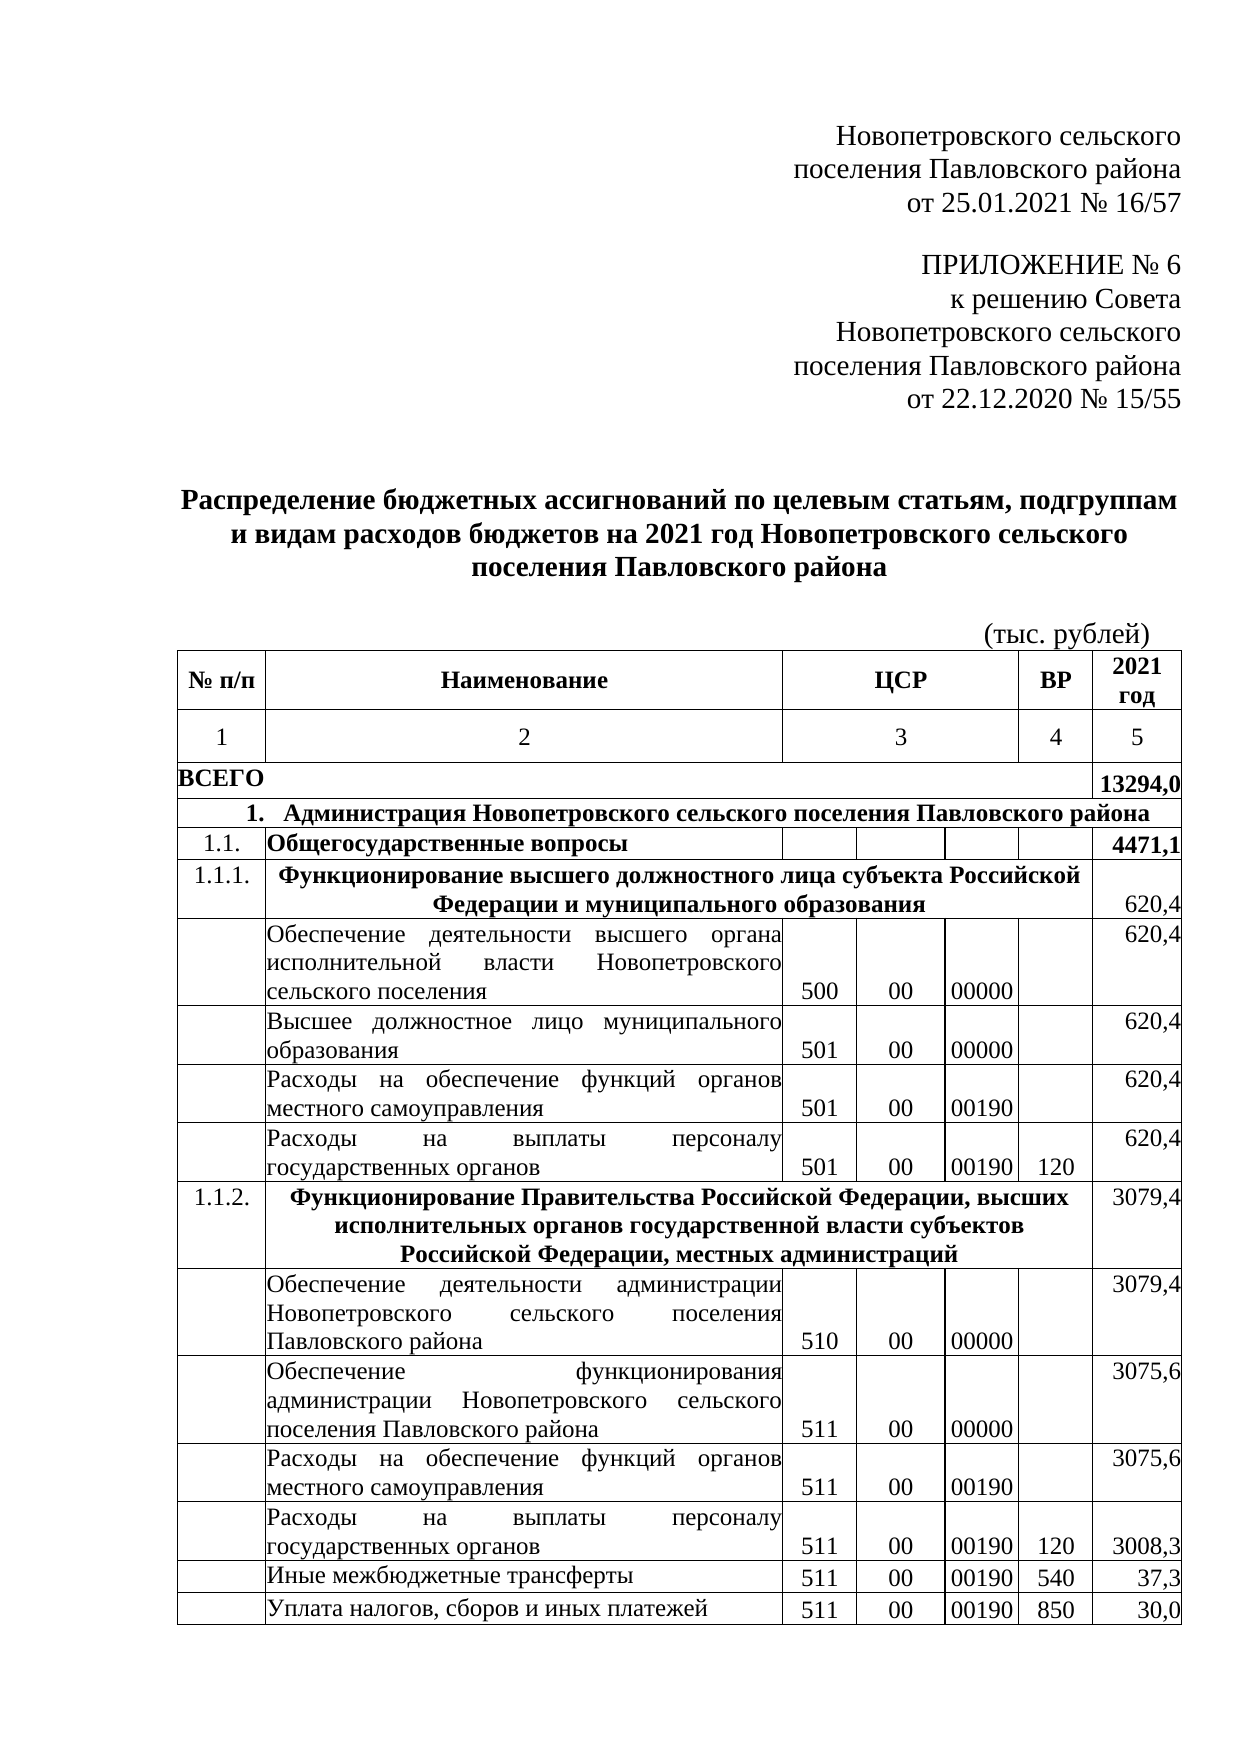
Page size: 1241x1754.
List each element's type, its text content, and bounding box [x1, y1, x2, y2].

table_cell 620,4 [1093, 1065, 1181, 1122]
table_cell [178, 1123, 265, 1181]
table_cell Обеспечение деятельности администрации Новопетровского сельского поселения Павловского района [266, 1269, 782, 1355]
table_cell 511 [783, 1444, 856, 1501]
table_cell 00000 [946, 1006, 1018, 1063]
table_cell 1.1.1. [178, 860, 265, 918]
table_cell Расходы на выплаты персоналу государственных органов [266, 1502, 782, 1559]
table_cell 30,0 [1093, 1593, 1181, 1624]
table_cell 13294,0 [1093, 763, 1181, 797]
table_cell 620,4 [1093, 1006, 1181, 1063]
table_cell 501 [783, 1123, 856, 1181]
table_cell 37,3 [1093, 1561, 1181, 1592]
text Распределение бюджетных ассигнований по целевым статьям, подгруппам и видам расходов бюджетов на 2021 год Новопетровского сельского поселения Павловского района [177, 482, 1181, 583]
table_cell Функционирование Правительства Российской Федерации, высших исполнительных органов государственной власти субъектов Российской Федерации, местных администраций [266, 1182, 1092, 1268]
table_cell 00190 [946, 1593, 1018, 1624]
table_cell 120 [1019, 1123, 1092, 1181]
table_cell Расходы на обеспечение функций органов местного самоуправления [266, 1444, 782, 1501]
table_header 2021 год [1093, 651, 1181, 708]
table_cell 00000 [946, 919, 1018, 1005]
table_cell [178, 1356, 265, 1442]
table_cell 00000 [946, 1269, 1018, 1355]
table_cell Обеспечение функционирования администрации Новопетровского сельского поселения Павловского района [266, 1356, 782, 1442]
table_cell [783, 828, 856, 859]
table_cell [1019, 828, 1092, 859]
table_cell [178, 1065, 265, 1122]
table_cell 00190 [946, 1561, 1018, 1592]
table_cell [1019, 919, 1092, 1005]
table_cell 00 [857, 1593, 944, 1624]
table_cell 620,4 [1093, 860, 1181, 918]
table_cell Высшее должностное лицо муниципального образования [266, 1006, 782, 1063]
table_cell 540 [1019, 1561, 1092, 1592]
text Новопетровского сельского [177, 314, 1181, 348]
table_cell 00 [857, 1269, 944, 1355]
table_cell [1019, 1356, 1092, 1442]
table_cell 511 [783, 1593, 856, 1624]
table_header № п/п [178, 651, 265, 708]
table_cell Общегосударственные вопросы [266, 828, 782, 859]
table_cell 500 [783, 919, 856, 1005]
table_cell 3 [783, 710, 1018, 762]
table_cell 00 [857, 1356, 944, 1442]
text Новопетровского сельского [758, 118, 1181, 152]
text от 22.12.2020 № 15/55 [177, 382, 1181, 415]
table_cell 00000 [946, 1356, 1018, 1442]
table_cell 00 [857, 1065, 944, 1122]
table_cell 3079,4 [1093, 1269, 1181, 1355]
table_cell 00 [857, 1444, 944, 1501]
table_cell [178, 1561, 265, 1592]
table_cell 511 [783, 1561, 856, 1592]
table_cell 00190 [946, 1444, 1018, 1501]
table_cell 00 [857, 1123, 944, 1181]
table_cell 00 [857, 919, 944, 1005]
table_header Наименование [266, 651, 782, 708]
table_cell 850 [1019, 1593, 1092, 1624]
table_cell 1.1.2. [178, 1182, 265, 1268]
text (тыс. рублей) [983, 616, 1181, 650]
table_cell 00 [857, 1561, 944, 1592]
table_cell [178, 1269, 265, 1355]
table_header ЦСР [783, 651, 1018, 708]
table_cell [946, 828, 1018, 859]
table_cell [857, 828, 944, 859]
table_cell Расходы на обеспечение функций органов местного самоуправления [266, 1065, 782, 1122]
table_cell Уплата налогов, сборов и иных платежей [266, 1593, 782, 1624]
text ПРИЛОЖЕНИЕ № 6 [177, 247, 1181, 281]
table_cell 00 [857, 1502, 944, 1559]
table_cell 3079,4 [1093, 1182, 1181, 1268]
table_cell Функционирование высшего должностного лица субъекта Российской Федерации и муниципального образования [266, 860, 1092, 918]
table_cell 511 [783, 1356, 856, 1442]
table_cell 3075,6 [1093, 1444, 1181, 1501]
table_cell [178, 1502, 265, 1559]
table_cell 120 [1019, 1502, 1092, 1559]
table_cell 620,4 [1093, 919, 1181, 1005]
table_cell 5 [1093, 710, 1181, 762]
table_cell 2 [266, 710, 782, 762]
table_cell [1019, 1269, 1092, 1355]
table_cell 1.1. [178, 828, 265, 859]
table_cell Иные межбюджетные трансферты [266, 1561, 782, 1592]
table_cell 3008,3 [1093, 1502, 1181, 1559]
table_cell [1019, 1006, 1092, 1063]
table_cell [1019, 1444, 1092, 1501]
table_cell Расходы на выплаты персоналу государственных органов [266, 1123, 782, 1181]
text к решению Совета [177, 281, 1181, 314]
table_cell [178, 1593, 265, 1624]
table_cell 501 [783, 1006, 856, 1063]
table_cell [178, 1444, 265, 1501]
text поселения Павловского района [177, 348, 1181, 382]
table_cell [178, 1006, 265, 1063]
table_cell 1 [178, 710, 265, 762]
table_cell Обеспечение деятельности высшего органа исполнительной власти Новопетровского сельского поселения [266, 919, 782, 1005]
table_cell 4 [1019, 710, 1092, 762]
table_cell 00 [857, 1006, 944, 1063]
table_cell 00190 [946, 1502, 1018, 1559]
text поселения Павловского района [758, 152, 1181, 185]
table_cell 620,4 [1093, 1123, 1181, 1181]
table_cell 510 [783, 1269, 856, 1355]
table_header ВР [1019, 651, 1092, 708]
table_cell ВСЕГО [178, 763, 1092, 797]
table_cell 4471,1 [1093, 828, 1181, 859]
table_cell 3075,6 [1093, 1356, 1181, 1442]
table_cell 511 [783, 1502, 856, 1559]
text от 25.01.2021 № 16/57 [177, 185, 1181, 219]
table_cell Администрация Новопетровского сельского поселения Павловского района [178, 799, 1181, 827]
table_cell 00190 [946, 1123, 1018, 1181]
table_cell [178, 919, 265, 1005]
table_cell [1019, 1065, 1092, 1122]
table_cell 501 [783, 1065, 856, 1122]
table_cell 00190 [946, 1065, 1018, 1122]
